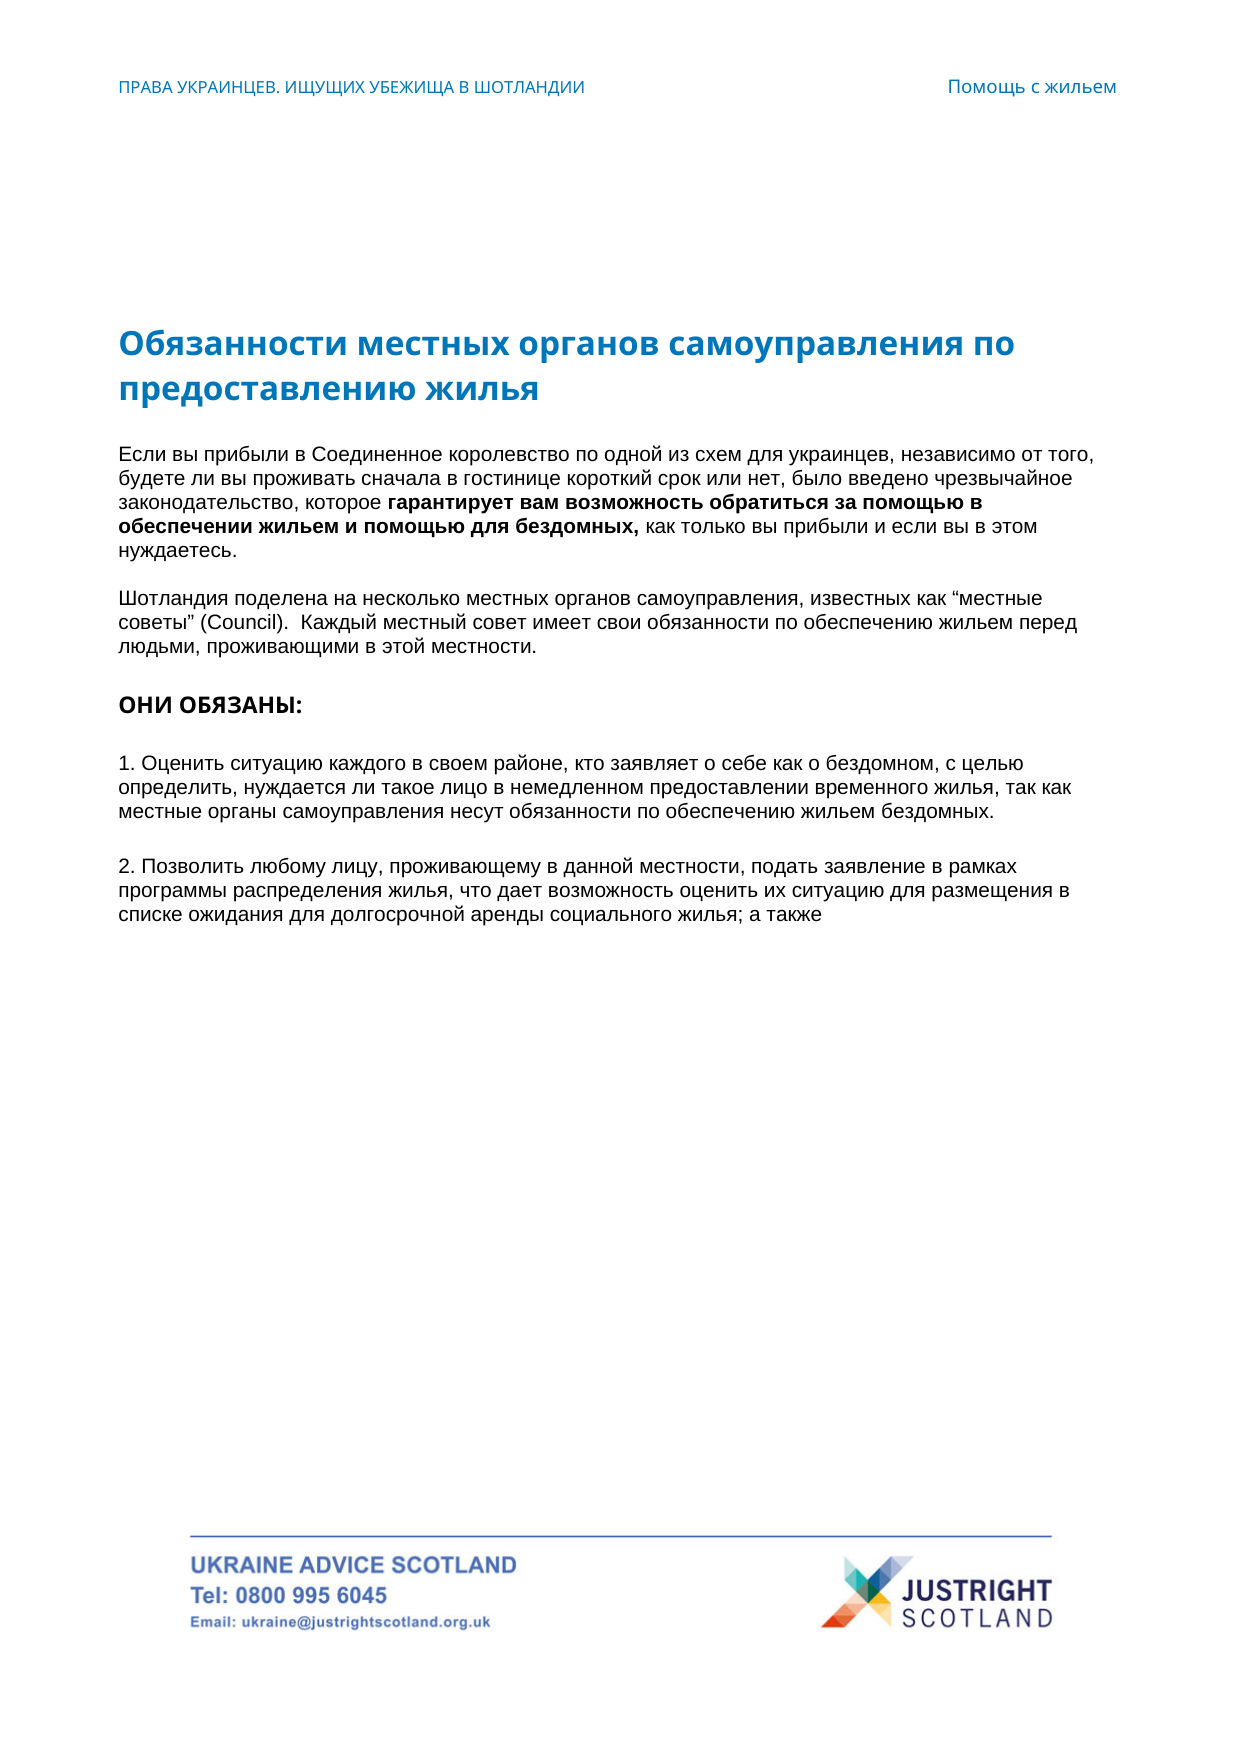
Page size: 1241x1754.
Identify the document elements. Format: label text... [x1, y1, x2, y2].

text ОНИ ОБЯЗАНЫ: [118, 689, 1122, 720]
text Шотландия поделена на несколько местных органов самоуправления, известных как “местные советы” (Council). Каждый местный совет имеет свои обязанности по обеспечению жильем перед людьми, проживающими в этой местности. [118, 586, 1122, 657]
picture [118, 1535, 1123, 1666]
text Если вы прибыли в Соединенное королевство по одной из схем для украинцев, независимо от того, будете ли вы проживать сначала в гостинице короткий срок или нет, было введено чрезвычайное законодательство, которое гарантирует вам возможность обратиться за помощью в обеспечении жильем и помощью для бездомных, как только вы прибыли и если вы в этом нуждаетесь. [118, 442, 1122, 562]
text 1. Оценить ситуацию каждого в своем районе, кто заявляет о себе как о бездомном, с целью определить, нуждается ли такое лицо в немедленном предоставлении временного жилья, так как местные органы самоуправления несут обязанности по обеспечению жильем бездомных. [118, 751, 1122, 823]
text Обязанности местных органов самоуправления по предоставлению жилья [118, 320, 1122, 411]
text 2. Позволить любому лицу, проживающему в данной местности, подать заявление в рамках программы распределения жилья, что дает возможность оценить их ситуацию для размещения в списке ожидания для долгосрочной аренды социального жилья; а также [118, 854, 1122, 926]
